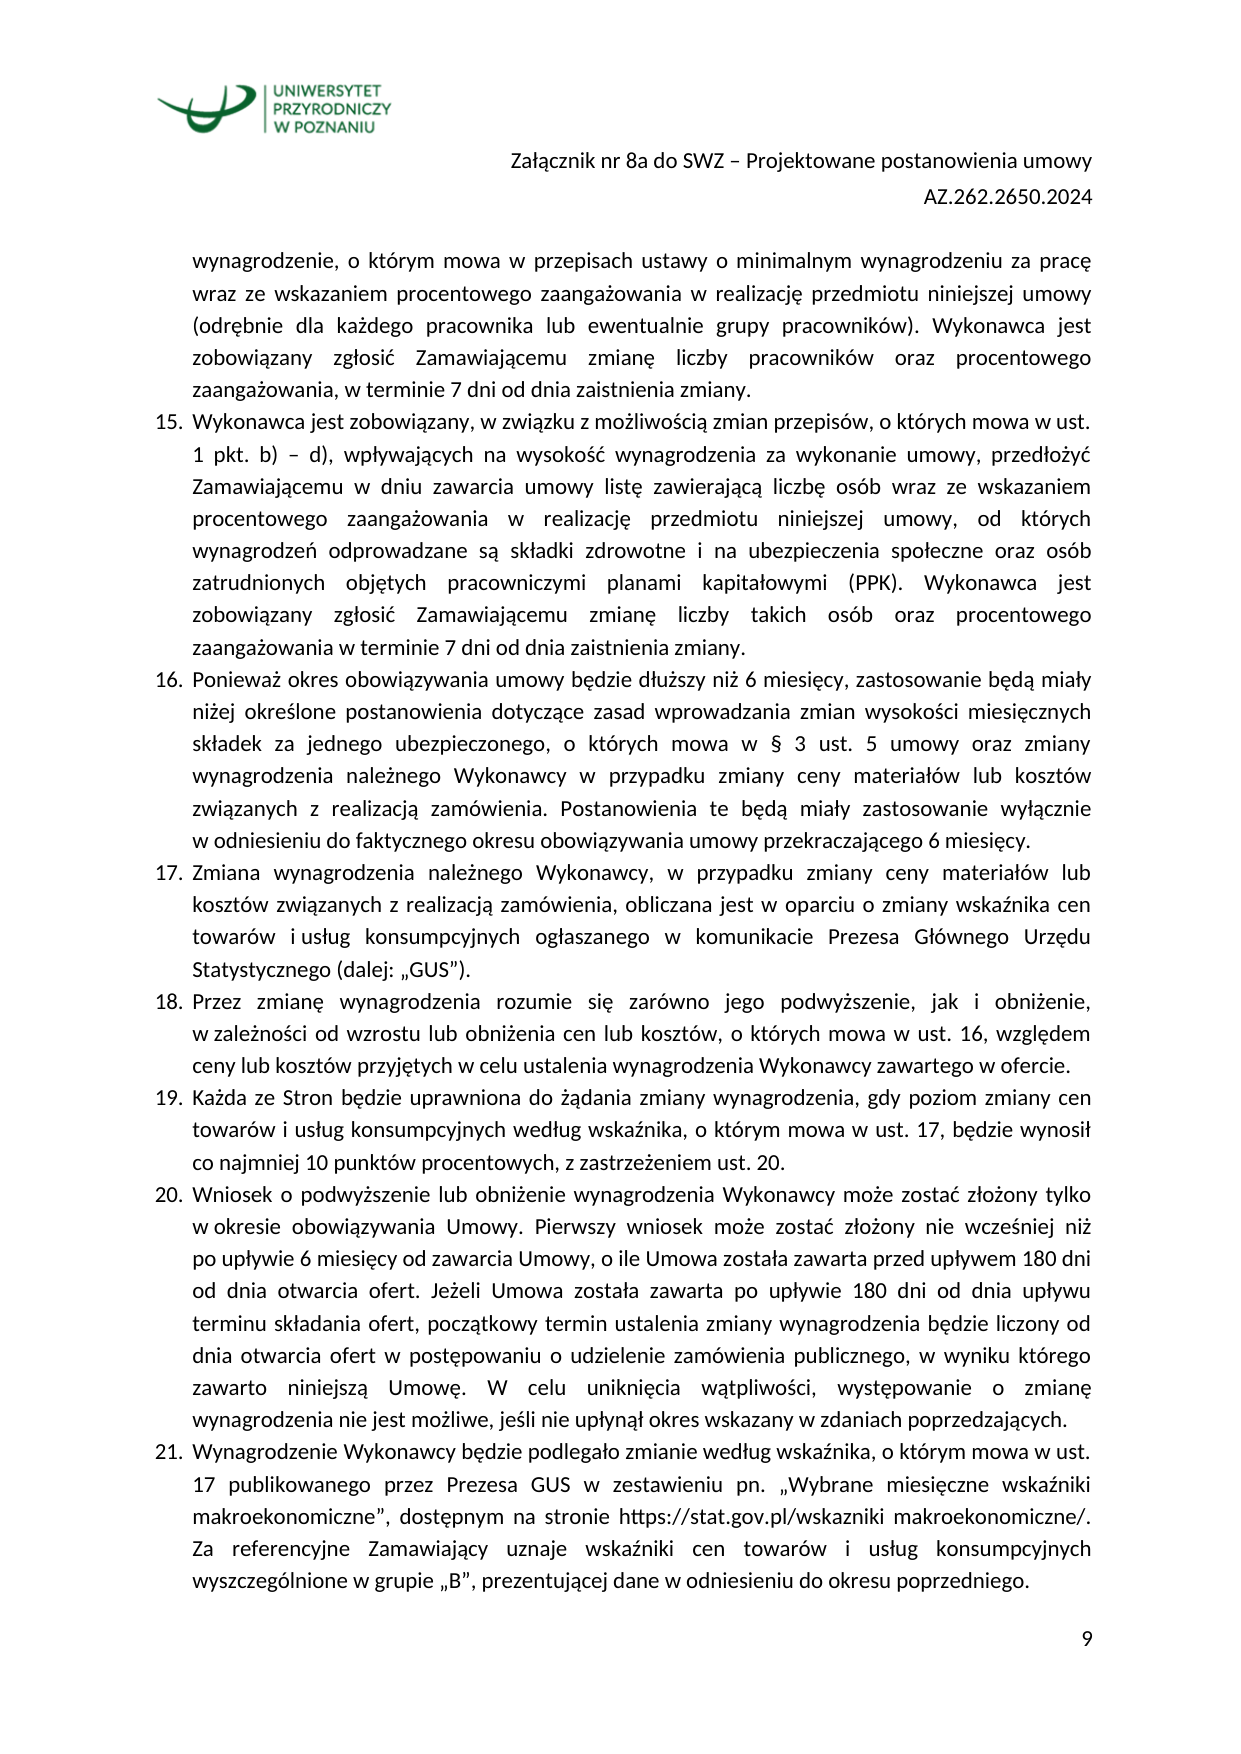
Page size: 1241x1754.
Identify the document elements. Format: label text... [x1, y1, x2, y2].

picture [147, 73, 403, 146]
list Każda ze Stron będzie uprawniona do żądania zmiany wynagrodzenia, gdy poziom zmiany cen towarów i usług konsumpcyjnych według wskaźnika, o którym mowa w ust. 17, będzie wynosił co najmniej 10 punktów procentowych, z zastrzeżeniem ust. 20. [154, 1083, 1093, 1176]
list Zmiana wynagrodzenia należnego Wykonawcy, w przypadku zmiany ceny materiałów lub kosztów związanych z realizacją zamówienia, obliczana jest w oparciu o zmiany wskaźnika cen towarów i usług konsumpcyjnych ogłaszanego w komunikacie Prezesa Głównego Urzędu Statystycznego (dalej: „GUS”). [154, 858, 1093, 983]
list Wykonawca jest zobowiązany, w związku z możliwością zmian przepisów, o których mowa w ust. 1 pkt. b) – d), wpływających na wysokość wynagrodzenia za wykonanie umowy, przedłożyć Zamawiającemu w dniu zawarcia umowy listę zawierającą liczbę osób wraz ze wskazaniem procentowego zaangażowania w realizację przedmiotu niniejszej umowy, od których wynagrodzeń odprowadzane są składki zdrowotne i na ubezpieczenia społeczne oraz osób zatrudnionych objętych pracowniczymi planami kapitałowymi (PPK). Wykonawca jest zobowiązany zgłosić Zamawiającemu zmianę liczby takich osób oraz procentowego zaangażowania w terminie 7 dni od dnia zaistnienia zmiany. [154, 407, 1093, 661]
list Wynagrodzenie Wykonawcy będzie podlegało zmianie według wskaźnika, o którym mowa w ust. 17 publikowanego przez Prezesa GUS w zestawieniu pn. „Wybrane miesięczne wskaźniki makroekonomiczne”, dostępnym na stronie https://stat.gov.pl/wskazniki makroekonomiczne/. Za referencyjne Zamawiający uznaje wskaźniki cen towarów i usług konsumpcyjnych wyszczególnione w grupie „B”, prezentującej dane w odniesieniu do okresu poprzedniego. [154, 1437, 1093, 1594]
list Przez zmianę wynagrodzenia rozumie się zarówno jego podwyższenie, jak i obniżenie, w zależności od wzrostu lub obniżenia cen lub kosztów, o których mowa w ust. 16, względem ceny lub kosztów przyjętych w celu ustalenia wynagrodzenia Wykonawcy zawartego w ofercie. [154, 987, 1093, 1079]
list Ponieważ okres obowiązywania umowy będzie dłuższy niż 6 miesięcy, zastosowanie będą miały niżej określone postanowienia dotyczące zasad wprowadzania zmian wysokości miesięcznych składek za jednego ubezpieczonego, o których mowa w § 3 ust. 5 umowy oraz zmiany wynagrodzenia należnego Wykonawcy w przypadku zmiany ceny materiałów lub kosztów związanych z realizacją zamówienia. Postanowienia te będą miały zastosowanie wyłącznie w odniesieniu do faktycznego okresu obowiązywania umowy przekraczającego 6 miesięcy. [154, 665, 1093, 854]
list Wniosek o podwyższenie lub obniżenie wynagrodzenia Wykonawcy może zostać złożony tylko w okresie obowiązywania Umowy. Pierwszy wniosek może zostać złożony nie wcześniej niż po upływie 6 miesięcy od zawarcia Umowy, o ile Umowa została zawarta przed upływem 180 dni od dnia otwarcia ofert. Jeżeli Umowa została zawarta po upływie 180 dni od dnia upływu terminu składania ofert, początkowy termin ustalenia zmiany wynagrodzenia będzie liczony od dnia otwarcia ofert w postępowaniu o udzielenie zamówienia publicznego, w wyniku którego zawarto niniejszą Umowę. W celu uniknięcia wątpliwości, występowanie o zmianę wynagrodzenia nie jest możliwe, jeśli nie upłynął okres wskazany w zdaniach poprzedzających. [154, 1180, 1093, 1433]
